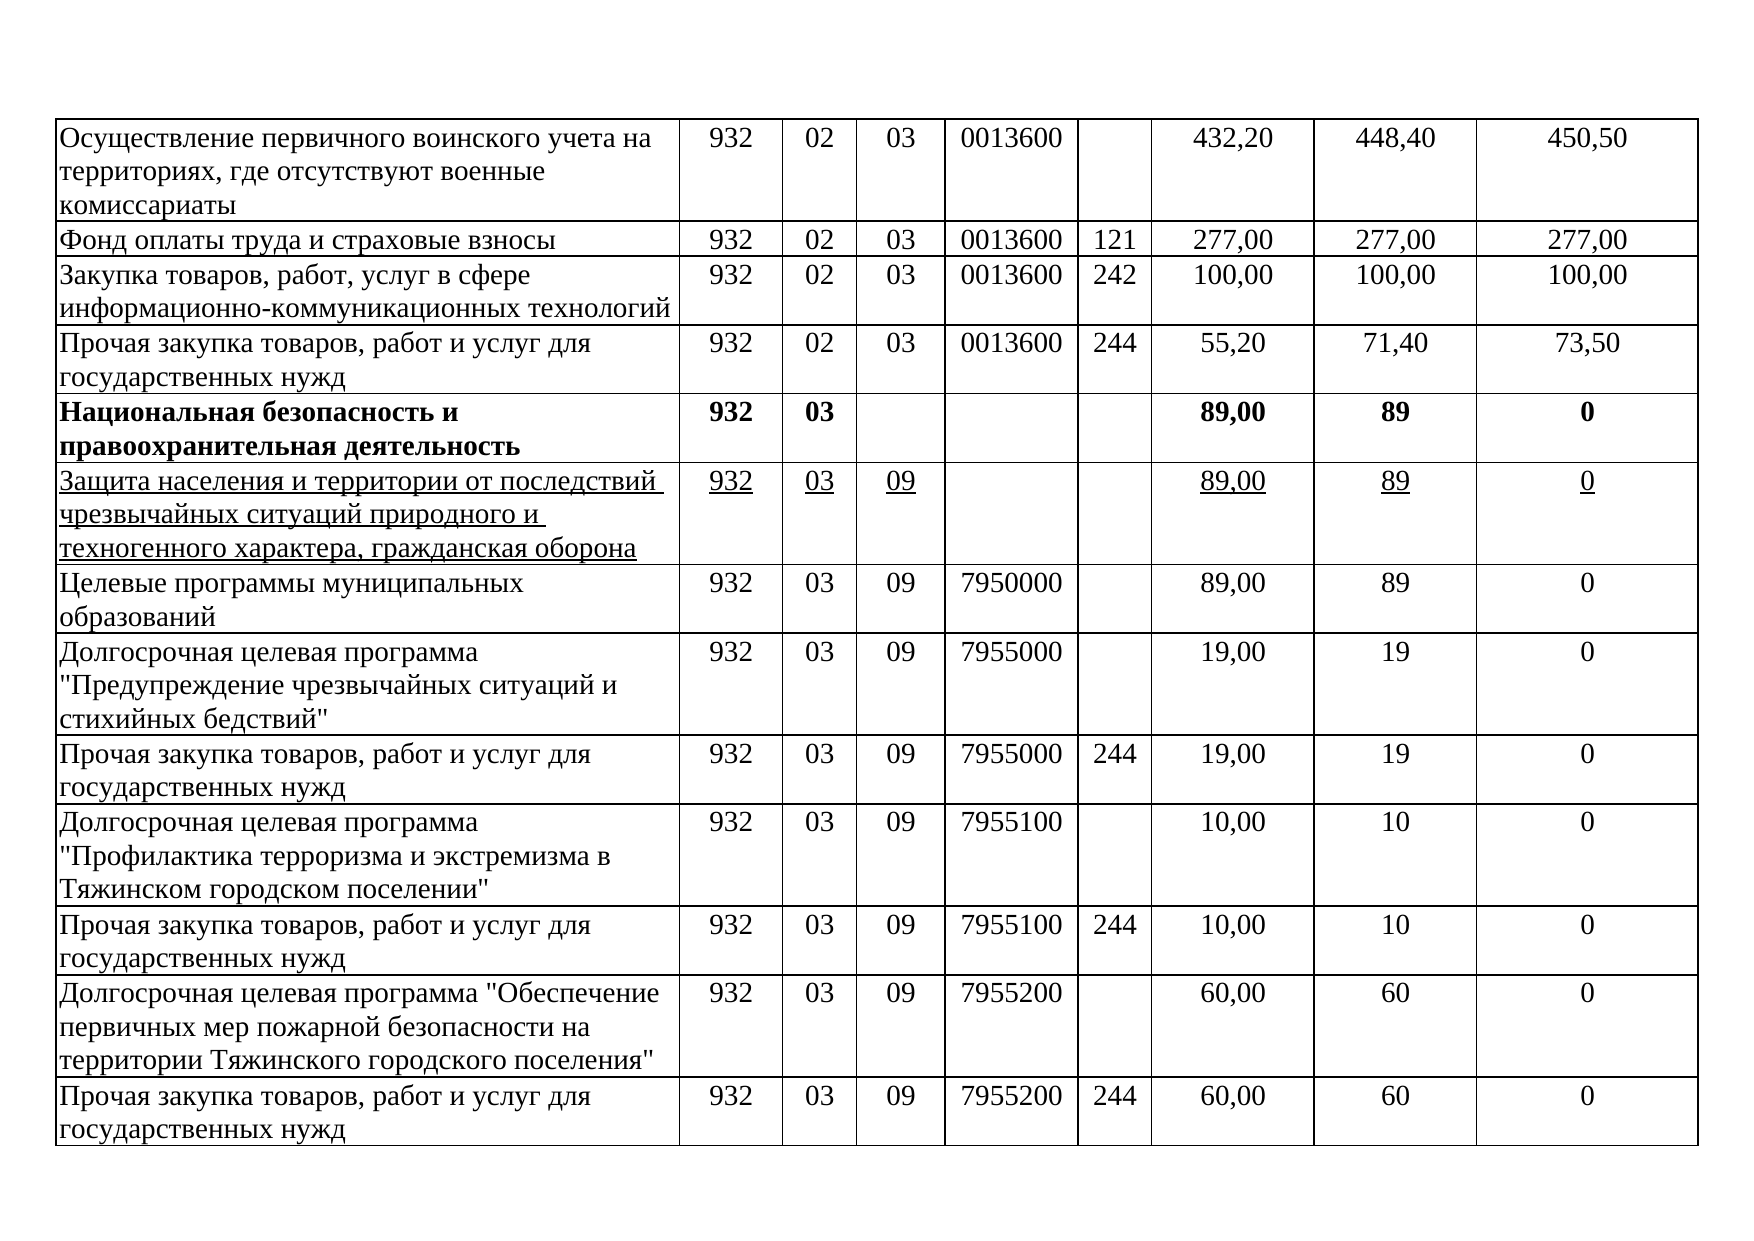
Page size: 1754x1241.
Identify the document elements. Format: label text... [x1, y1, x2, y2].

table_cell 03 [857, 120, 944, 220]
table_cell 60 [1315, 976, 1476, 1076]
table_cell 89,00 [1152, 565, 1313, 632]
table_cell 100,00 [1152, 257, 1313, 324]
table_cell 71,40 [1315, 326, 1476, 393]
table_cell 60,00 [1152, 976, 1313, 1076]
table_cell 09 [857, 1078, 944, 1145]
table_cell 7950000 [946, 565, 1077, 632]
table_cell [946, 463, 1077, 563]
table_cell 932 [680, 257, 782, 324]
table_cell 89 [1315, 463, 1476, 563]
table_cell 03 [783, 634, 856, 734]
table_cell 7955100 [946, 805, 1077, 905]
table_cell Осуществление первичного воинского учета на территориях, где отсутствуют военные комиссариаты [57, 120, 679, 220]
table_cell 89 [1315, 565, 1476, 632]
table_cell 932 [680, 565, 782, 632]
table_cell 09 [857, 463, 944, 563]
table_cell 244 [1079, 1078, 1151, 1145]
table_cell 7955200 [946, 976, 1077, 1076]
table_cell 932 [680, 394, 782, 461]
table_cell 02 [783, 120, 856, 220]
table_cell 0013600 [946, 326, 1077, 393]
table_cell 100,00 [1477, 257, 1697, 324]
table_cell [1079, 565, 1151, 632]
table_cell Долгосрочная целевая программа "Обеспечение первичных мер пожарной безопасности на территории Тяжинского городского поселения" [57, 976, 679, 1076]
table_cell [1079, 120, 1151, 220]
table_cell 121 [1079, 222, 1151, 255]
table_cell [1079, 394, 1151, 461]
table_cell 03 [857, 257, 944, 324]
table_cell 932 [680, 120, 782, 220]
table_cell 932 [680, 634, 782, 734]
table_cell 7955000 [946, 736, 1077, 803]
table_cell 19 [1315, 634, 1476, 734]
table_cell 60,00 [1152, 1078, 1313, 1145]
table_cell 10 [1315, 907, 1476, 974]
table_cell 932 [680, 222, 782, 255]
table_cell 03 [783, 463, 856, 563]
table_cell 242 [1079, 257, 1151, 324]
table_cell 09 [857, 907, 944, 974]
table_cell 0 [1477, 634, 1697, 734]
table_cell 03 [783, 907, 856, 974]
table_cell Прочая закупка товаров, работ и услуг для государственных нужд [57, 736, 679, 803]
table_cell 10,00 [1152, 805, 1313, 905]
table_cell 19,00 [1152, 634, 1313, 734]
table_cell 7955200 [946, 1078, 1077, 1145]
table_cell 7955000 [946, 634, 1077, 734]
table_cell 03 [783, 565, 856, 632]
table_cell Национальная безопасность и правоохранительная деятельность [57, 394, 679, 461]
table_cell 432,20 [1152, 120, 1313, 220]
table_cell 03 [857, 326, 944, 393]
table_cell [1079, 976, 1151, 1076]
table_cell 932 [680, 805, 782, 905]
table_cell 0 [1477, 394, 1697, 461]
table_cell 0013600 [946, 257, 1077, 324]
table_cell 448,40 [1315, 120, 1476, 220]
table_cell 0 [1477, 976, 1697, 1076]
table_cell 55,20 [1152, 326, 1313, 393]
table_cell Долгосрочная целевая программа "Профилактика терроризма и экстремизма в Тяжинском городском поселении" [57, 805, 679, 905]
table_cell 02 [783, 222, 856, 255]
table_cell [946, 394, 1077, 461]
table_cell 60 [1315, 1078, 1476, 1145]
table_cell [1079, 805, 1151, 905]
table_cell 277,00 [1477, 222, 1697, 255]
table_cell 0 [1477, 1078, 1697, 1145]
table_cell 03 [783, 805, 856, 905]
table_cell 10,00 [1152, 907, 1313, 974]
table_cell 0013600 [946, 120, 1077, 220]
table_cell 89,00 [1152, 394, 1313, 461]
table_cell 100,00 [1315, 257, 1476, 324]
table_cell 7955100 [946, 907, 1077, 974]
table_cell 03 [783, 394, 856, 461]
table_cell 73,50 [1477, 326, 1697, 393]
table_cell 02 [783, 326, 856, 393]
table_cell 277,00 [1152, 222, 1313, 255]
table_cell 10 [1315, 805, 1476, 905]
table_cell 0 [1477, 736, 1697, 803]
table_cell Прочая закупка товаров, работ и услуг для государственных нужд [57, 326, 679, 393]
table_cell 03 [857, 222, 944, 255]
table_cell Прочая закупка товаров, работ и услуг для государственных нужд [57, 1078, 679, 1145]
table_cell 0 [1477, 463, 1697, 563]
table_cell Фонд оплаты труда и страховые взносы [57, 222, 679, 255]
table_cell Закупка товаров, работ, услуг в сфере информационно-коммуникационных технологий [57, 257, 679, 324]
table_cell 932 [680, 326, 782, 393]
table_cell Долгосрочная целевая программа "Предупреждение чрезвычайных ситуаций и стихийных бедствий" [57, 634, 679, 734]
table_cell 09 [857, 805, 944, 905]
table_cell 932 [680, 1078, 782, 1145]
table_cell 09 [857, 634, 944, 734]
table_cell 932 [680, 907, 782, 974]
table_cell 09 [857, 565, 944, 632]
table_cell 932 [680, 736, 782, 803]
table_cell 03 [783, 976, 856, 1076]
table_cell 02 [783, 257, 856, 324]
table_cell 450,50 [1477, 120, 1697, 220]
table_cell Защита населения и территории от последствий чрезвычайных ситуаций природного и техногенного характера, гражданская оборона [57, 463, 679, 563]
table_cell 277,00 [1315, 222, 1476, 255]
table_cell 89,00 [1152, 463, 1313, 563]
table_cell Целевые программы муниципальных образований [57, 565, 679, 632]
table_cell 932 [680, 463, 782, 563]
table_cell [1079, 634, 1151, 734]
table_cell 932 [680, 976, 782, 1076]
table_cell 244 [1079, 907, 1151, 974]
table_cell 0 [1477, 805, 1697, 905]
table_cell 89 [1315, 394, 1476, 461]
table_cell 03 [783, 736, 856, 803]
table_cell Прочая закупка товаров, работ и услуг для государственных нужд [57, 907, 679, 974]
table_cell 244 [1079, 326, 1151, 393]
table_cell 03 [783, 1078, 856, 1145]
table_cell 09 [857, 976, 944, 1076]
table_cell 19 [1315, 736, 1476, 803]
table_cell 0 [1477, 907, 1697, 974]
table_cell [857, 394, 944, 461]
table_cell 19,00 [1152, 736, 1313, 803]
table_cell 0 [1477, 565, 1697, 632]
table_cell [1079, 463, 1151, 563]
table_cell 244 [1079, 736, 1151, 803]
table_cell 0013600 [946, 222, 1077, 255]
table_cell 09 [857, 736, 944, 803]
